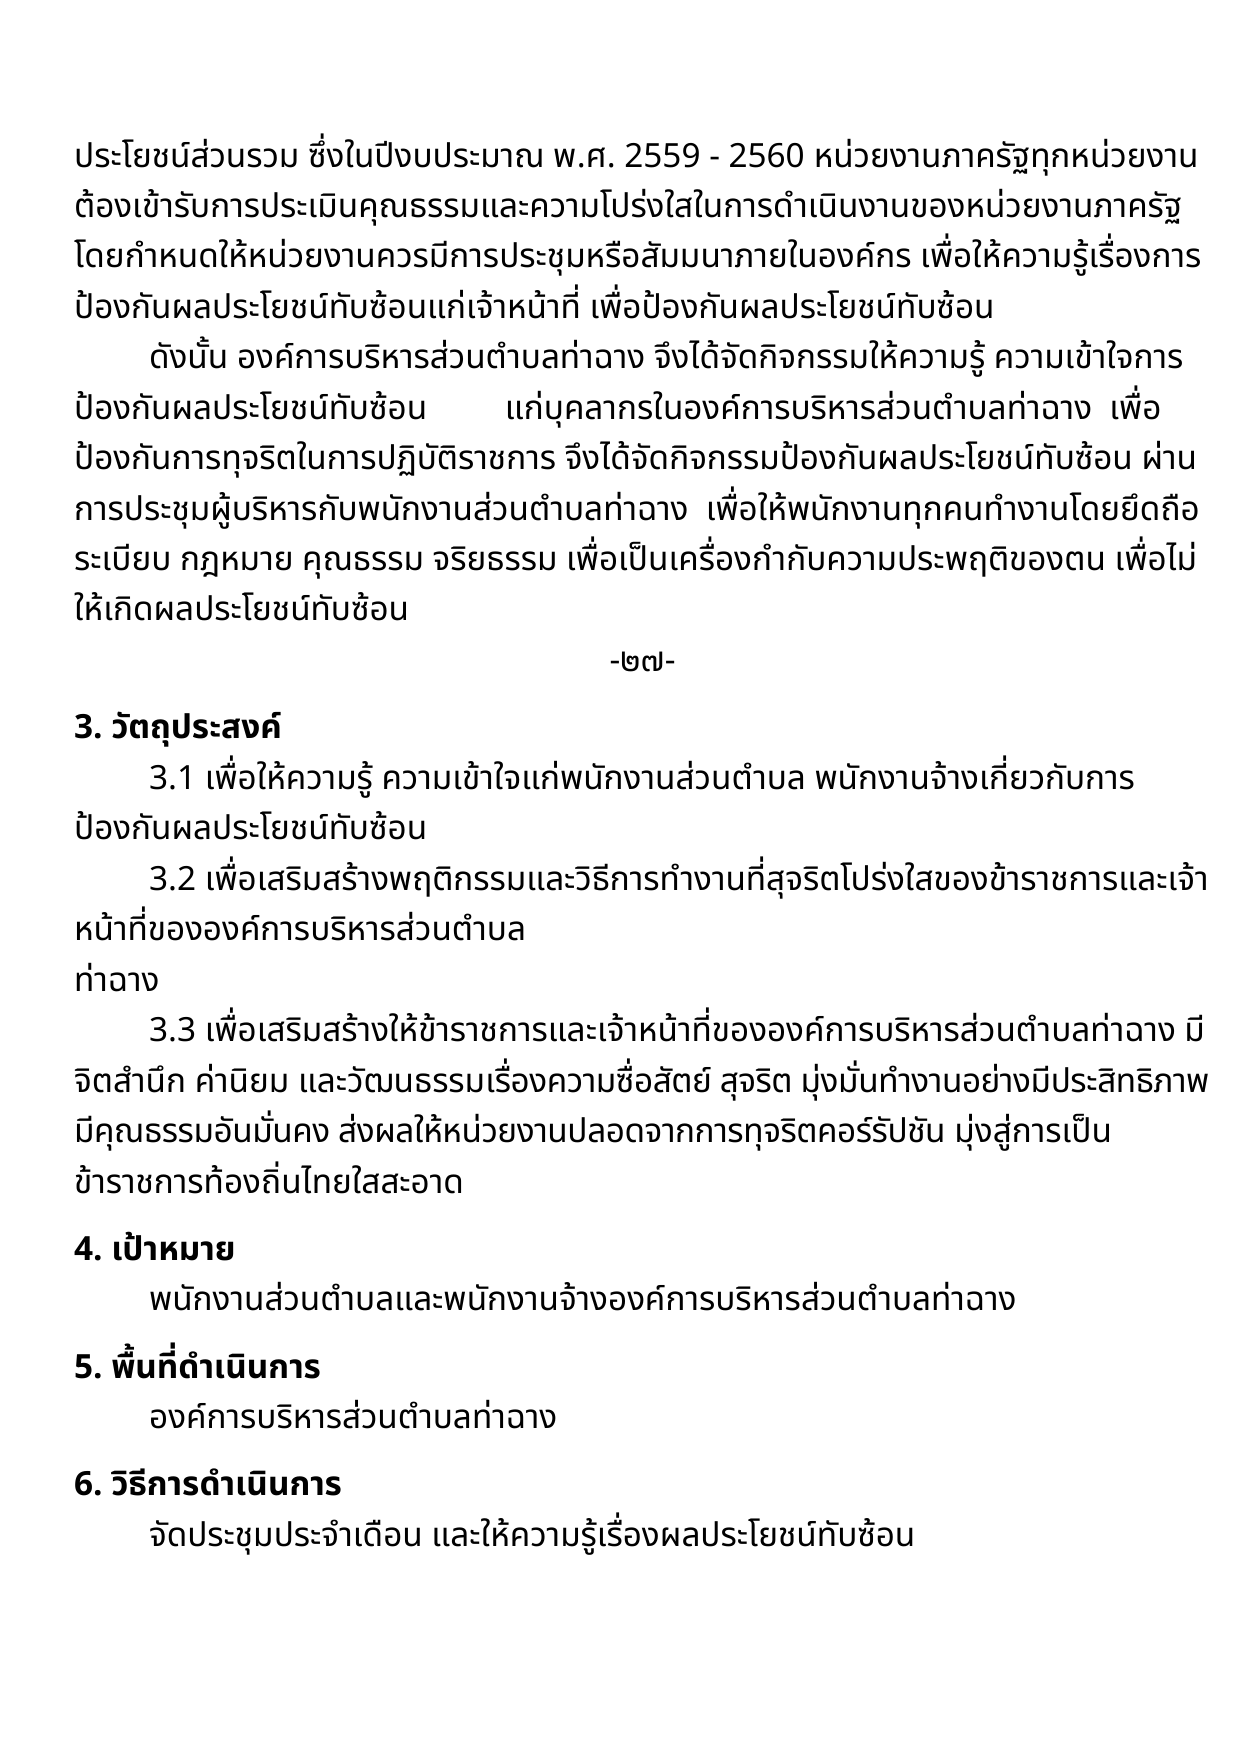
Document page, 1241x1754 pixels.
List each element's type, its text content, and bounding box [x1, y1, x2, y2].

text ท่าฉาง [74, 956, 1211, 1006]
text องค์การบริหารส่วนตำบลท่าฉาง [74, 1393, 1211, 1443]
text 5. พื้นที่ดำเนินการ [74, 1342, 1211, 1393]
text พนักงานส่วนตำบลและพนักงานจ้างองค์การบริหารส่วนตำบลท่าฉาง [74, 1275, 1211, 1326]
text 4. เป้าหมาย [74, 1225, 1211, 1275]
text จัดประชุมประจำเดือน และให้ความรู้เรื่องผลประโยชน์ทับซ้อน [74, 1511, 1211, 1561]
text 6. วิธีการดำเนินการ [74, 1460, 1211, 1511]
text 3. วัตถุประสงค์ [74, 703, 1211, 754]
text 3.3 เพื่อเสริมสร้างให้ข้าราชการและเจ้าหน้าที่ขององค์การบริหารส่วนตำบลท่าฉาง มีจิตสำนึก ค่านิยม และวัฒนธรรมเรื่องความซื่อสัตย์ สุจริต มุ่งมั่นทำงานอย่างมีประสิทธิภาพ มีคุณธรรมอันมั่นคง ส่งผลให้หน่วยงานปลอดจากการทุจริตคอร์รัปชัน มุ่งสู่การเป็นข้าราชการท้องถิ่นไทยใสสะอาด [74, 1006, 1211, 1208]
text -๒๗- [74, 636, 1211, 686]
text 3.2 เพื่อเสริมสร้างพฤติกรรมและวิธีการทำงานที่สุจริตโปร่งใสของข้าราชการและเจ้าหน้าที่ขององค์การบริหารส่วนตำบล [74, 855, 1211, 956]
text 3.1 เพื่อให้ความรู้ ความเข้าใจแก่พนักงานส่วนตำบล พนักงานจ้างเกี่ยวกับการป้องกันผลประโยชน์ทับซ้อน [74, 754, 1211, 855]
text ดังนั้น องค์การบริหารส่วนตำบลท่าฉาง จึงได้จัดกิจกรรมให้ความรู้ ความเข้าใจการป้องกันผลประโยชน์ทับซ้อน แก่บุคลากรในองค์การบริหารส่วนตำบลท่าฉาง เพื่อป้องกันการทุจริตในการปฏิบัติราชการ จึงได้จัดกิจกรรมป้องกันผลประโยชน์ทับซ้อน ผ่านการประชุมผู้บริหารกับพนักงานส่วนตำบลท่าฉาง เพื่อให้พนักงานทุกคนทำงานโดยยึดถือระเบียบ กฎหมาย คุณธรรม จริยธรรม เพื่อเป็นเครื่องกำกับความประพฤติของตน เพื่อไม่ให้เกิดผลประโยชน์ทับซ้อน [74, 333, 1211, 636]
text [74, 131, 1211, 333]
